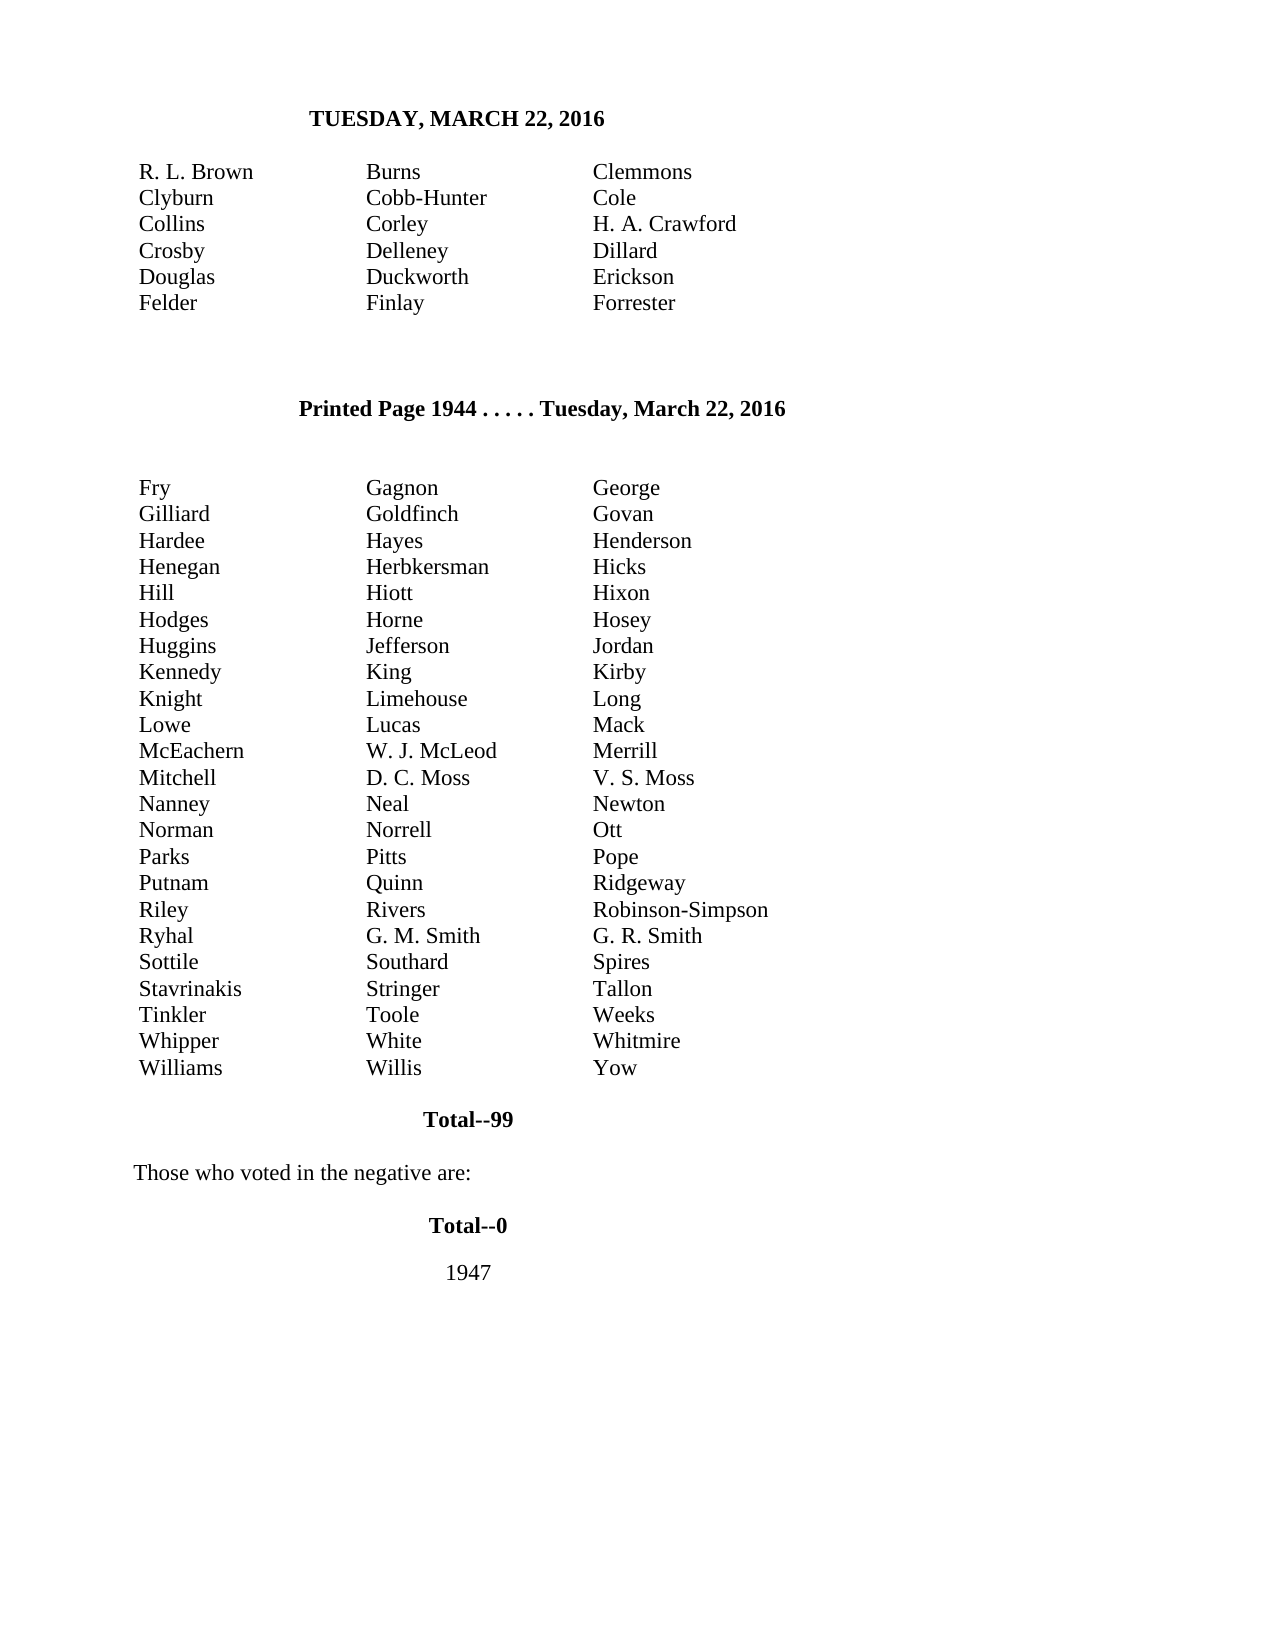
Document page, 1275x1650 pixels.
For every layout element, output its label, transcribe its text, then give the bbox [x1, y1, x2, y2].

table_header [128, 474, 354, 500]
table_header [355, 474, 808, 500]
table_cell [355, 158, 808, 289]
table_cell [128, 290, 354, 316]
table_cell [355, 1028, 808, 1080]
text Printed Page 1944 . . . . . Tuesday, March 22, 2016 [127, 395, 786, 421]
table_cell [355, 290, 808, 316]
text Total--99 [127, 1106, 786, 1133]
text Those who voted in the negative are: [127, 1159, 786, 1186]
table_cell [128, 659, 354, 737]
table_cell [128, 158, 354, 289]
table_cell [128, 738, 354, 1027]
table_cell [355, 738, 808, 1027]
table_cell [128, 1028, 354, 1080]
text Total--0 [127, 1212, 786, 1238]
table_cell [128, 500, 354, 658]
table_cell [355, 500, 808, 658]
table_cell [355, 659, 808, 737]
